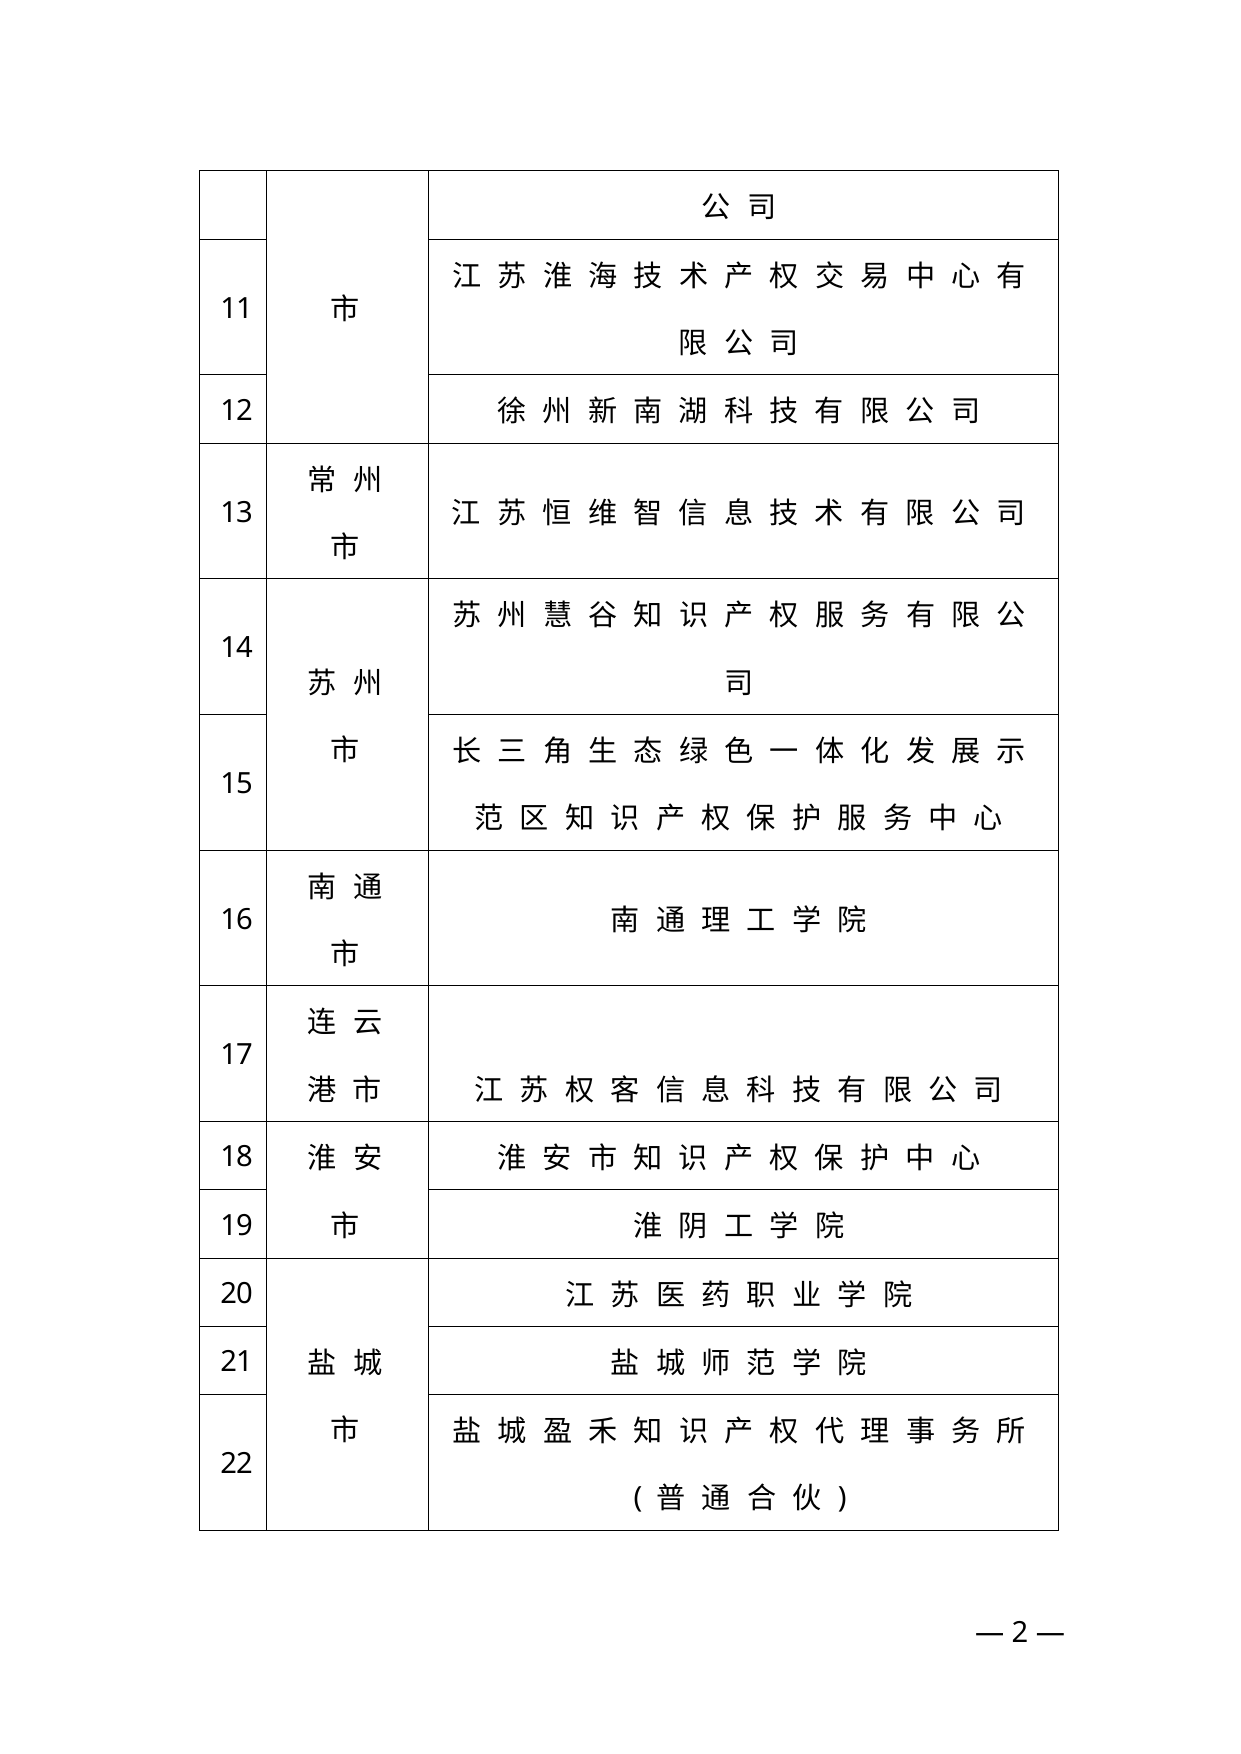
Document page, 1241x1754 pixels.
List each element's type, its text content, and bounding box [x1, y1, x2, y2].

table_cell 淮安市 [267, 1122, 428, 1257]
table_cell 南通市 [267, 851, 428, 985]
table_cell 淮安市知识产权保护中心 [429, 1122, 1058, 1189]
table_cell 苏州市 [267, 579, 428, 849]
table_cell 21 [200, 1327, 266, 1394]
table_cell 盐城市 [267, 1259, 428, 1530]
table_cell 22 [200, 1395, 266, 1530]
table_cell 14 [200, 579, 266, 714]
table_cell 10 [200, 171, 266, 239]
table_cell 淮阴工学院 [429, 1190, 1058, 1257]
table_cell 南通理工学院 [429, 851, 1058, 985]
table_cell 连云港市 [267, 986, 428, 1121]
table_cell 盐城盈禾知识产权代理事务所(普通合伙) [429, 1395, 1058, 1530]
table_cell 19 [200, 1190, 266, 1257]
table_cell 江苏医药职业学院 [429, 1259, 1058, 1326]
table_cell 15 [200, 715, 266, 849]
table_cell 徐州新南湖科技有限公司 [429, 375, 1058, 443]
table_cell 18 [200, 1122, 266, 1189]
table_cell 16 [200, 851, 266, 985]
table_cell 13 [200, 444, 266, 578]
table_cell 11 [200, 240, 266, 374]
table_cell 盐城师范学院 [429, 1327, 1058, 1394]
table_cell 江苏权客信息科技有限公司 [429, 986, 1058, 1121]
table_cell 苏州慧谷知识产权服务有限公司 [429, 579, 1058, 714]
table_cell 江苏淮海技术产权交易中心有限公司 [429, 240, 1058, 374]
table_cell 江苏恒维智信息技术有限公司 [429, 444, 1058, 578]
table_cell 20 [200, 1259, 266, 1326]
table_cell 长三角生态绿色一体化发展示范区知识产权保护服务中心 [429, 715, 1058, 849]
table_cell 12 [200, 375, 266, 443]
table_cell 17 [200, 986, 266, 1121]
table_cell 徐州沛县矿大科技产业园有限公司 [429, 171, 1058, 239]
table_cell 常州市 [267, 444, 428, 578]
table_cell 徐州市 [267, 171, 428, 443]
